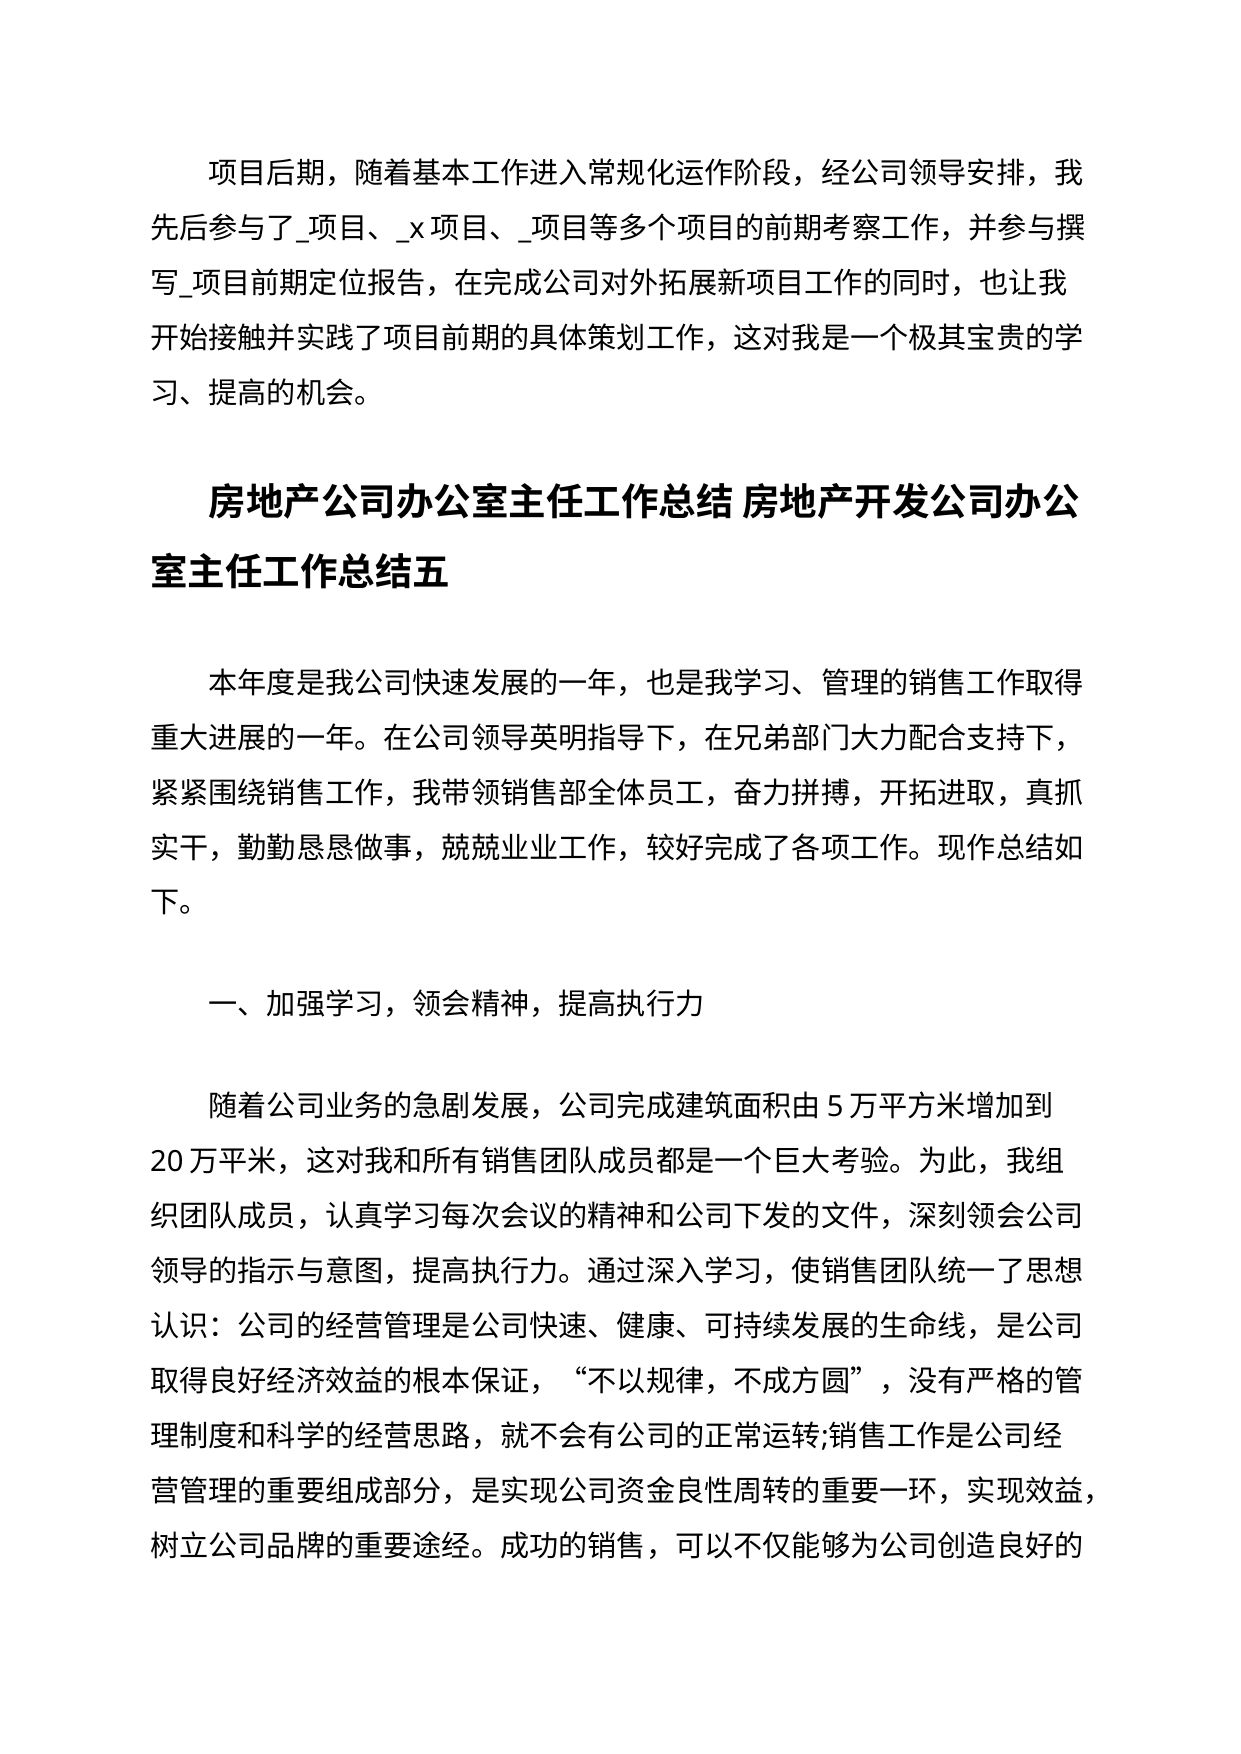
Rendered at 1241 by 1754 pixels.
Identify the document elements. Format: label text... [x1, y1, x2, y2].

text 本年度是我公司快速发展的一年，也是我学习、管理的销售工作取得重大进展的一年。在公司领导英明指导下，在兄弟部门大力配合支持下，紧紧围绕销售工作，我带领销售部全体员工，奋力拼搏，开拓进取，真抓实干，勤勤恳恳做事，兢兢业业工作，较好完成了各项工作。现作总结如下。 [150, 659, 1090, 921]
text 房地产公司办公室主任工作总结 房地产开发公司办公室主任工作总结五 [150, 472, 1090, 596]
text 项目后期，随着基本工作进入常规化运作阶段，经公司领导安排，我先后参与了_项目、_x项目、_项目等多个项目的前期考察工作，并参与撰写_项目前期定位报告，在完成公司对外拓展新项目工作的同时，也让我开始接触并实践了项目前期的具体策划工作，这对我是一个极其宝贵的学习、提高的机会。 [150, 150, 1090, 412]
text 一、加强学习，领会精神，提高执行力 [150, 981, 1090, 1023]
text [150, 1083, 1090, 1564]
